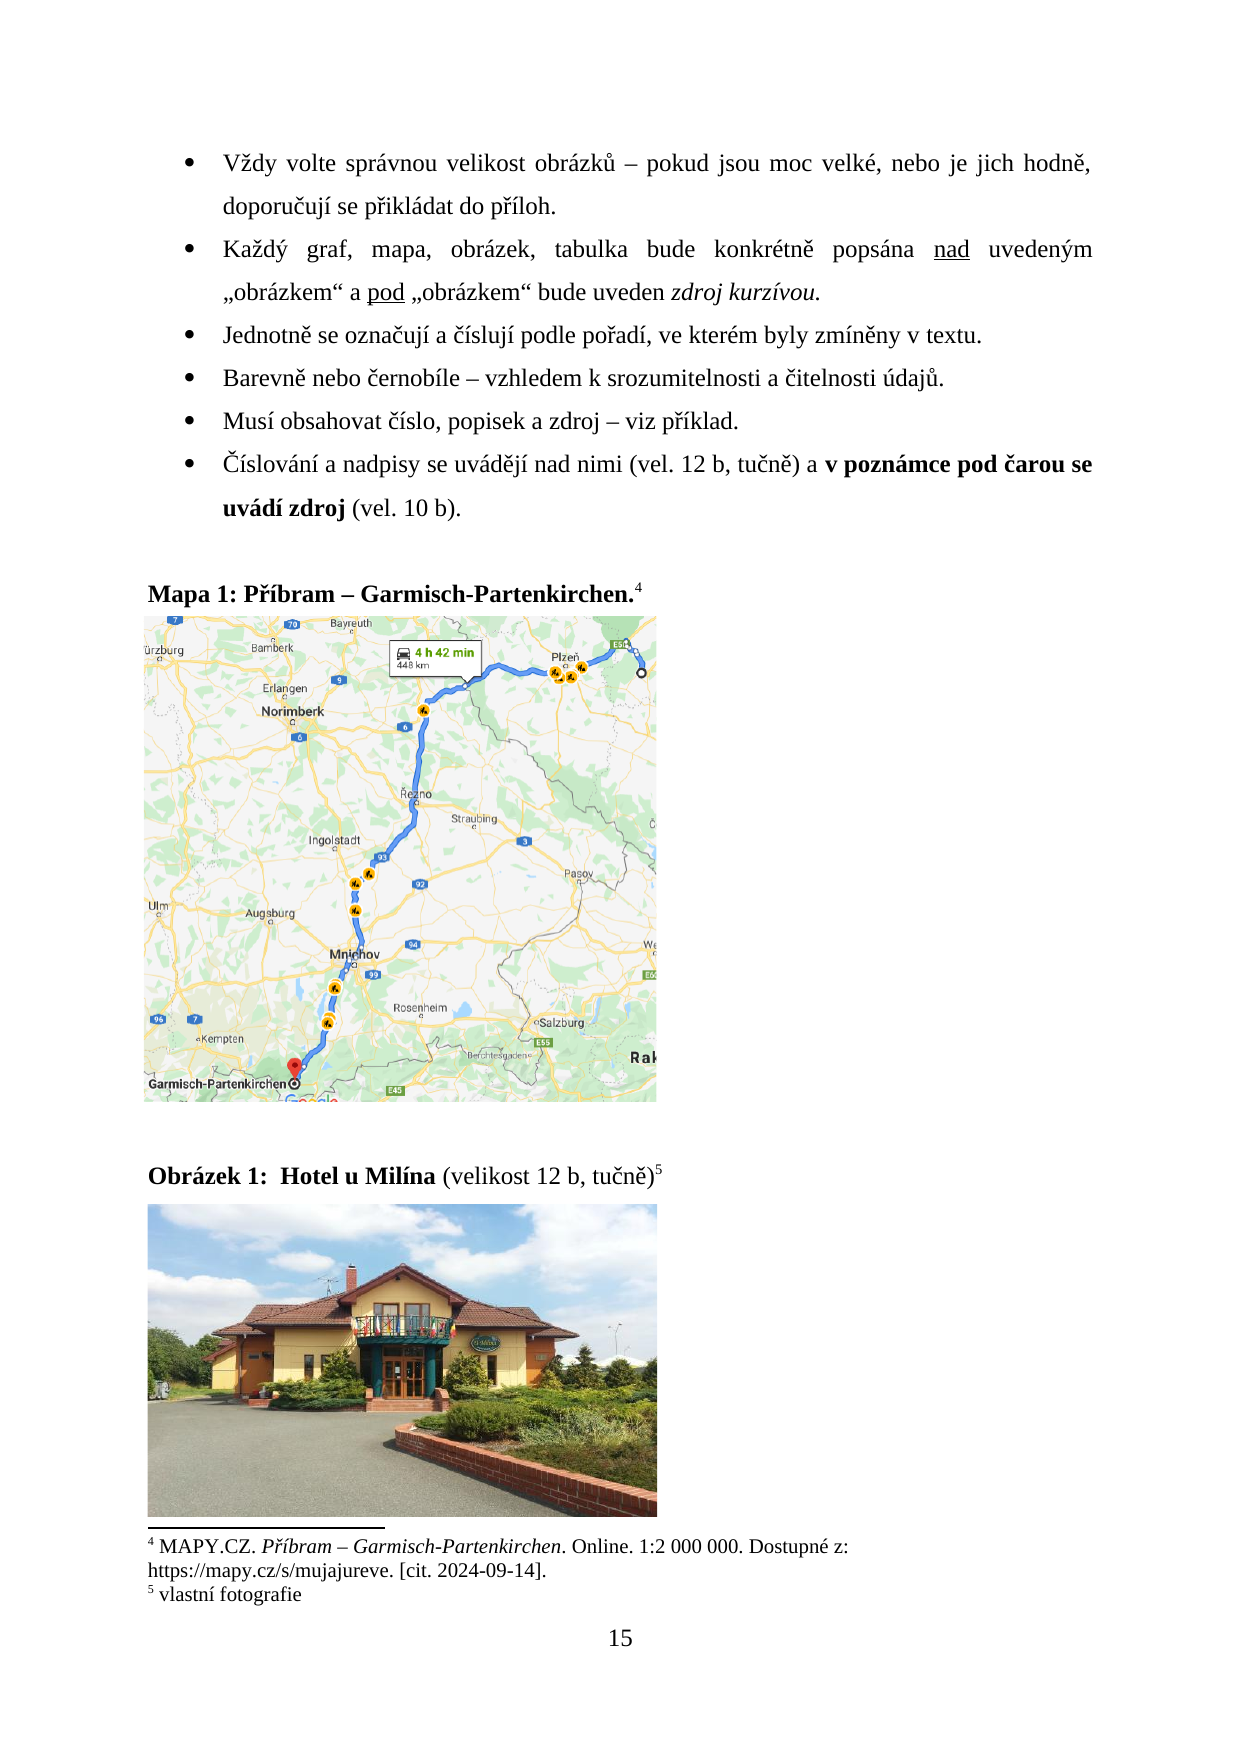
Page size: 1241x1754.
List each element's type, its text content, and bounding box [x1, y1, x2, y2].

text Obrázek 1: Hotel u Milína (velikost 12 b, tučně) [148, 1161, 1092, 1190]
list Číslování a nadpisy se uvádějí nad nimi (vel. 12 b, tučně) a v poznámce pod čarou se uvádí zdroj (vel. 10 b). [185, 449, 1092, 521]
list Musí obsahovat číslo, popisek a zdroj – viz příklad. [185, 406, 1092, 435]
text Mapa 1: Příbram – Garmisch-Partenkirchen. [148, 579, 1092, 608]
list Každý graf, mapa, obrázek, tabulka bude konkrétně popsána nad uvedeným „obrázkem“ a pod „obrázkem“ bude uveden zdroj kurzívou. [185, 234, 1092, 306]
list Jednotně se označují a číslují podle pořadí, ve kterém byly zmíněny v textu. [185, 320, 1092, 349]
list Barevně nebo černobíle – vzhledem k srozumitelnosti a čitelnosti údajů. [185, 363, 1092, 392]
picture [147, 1204, 658, 1517]
picture [143, 616, 657, 1102]
list Vždy volte správnou velikost obrázků – pokud jsou moc velké, nebo je jich hodně, doporučují se přikládat do příloh. [185, 148, 1092, 219]
